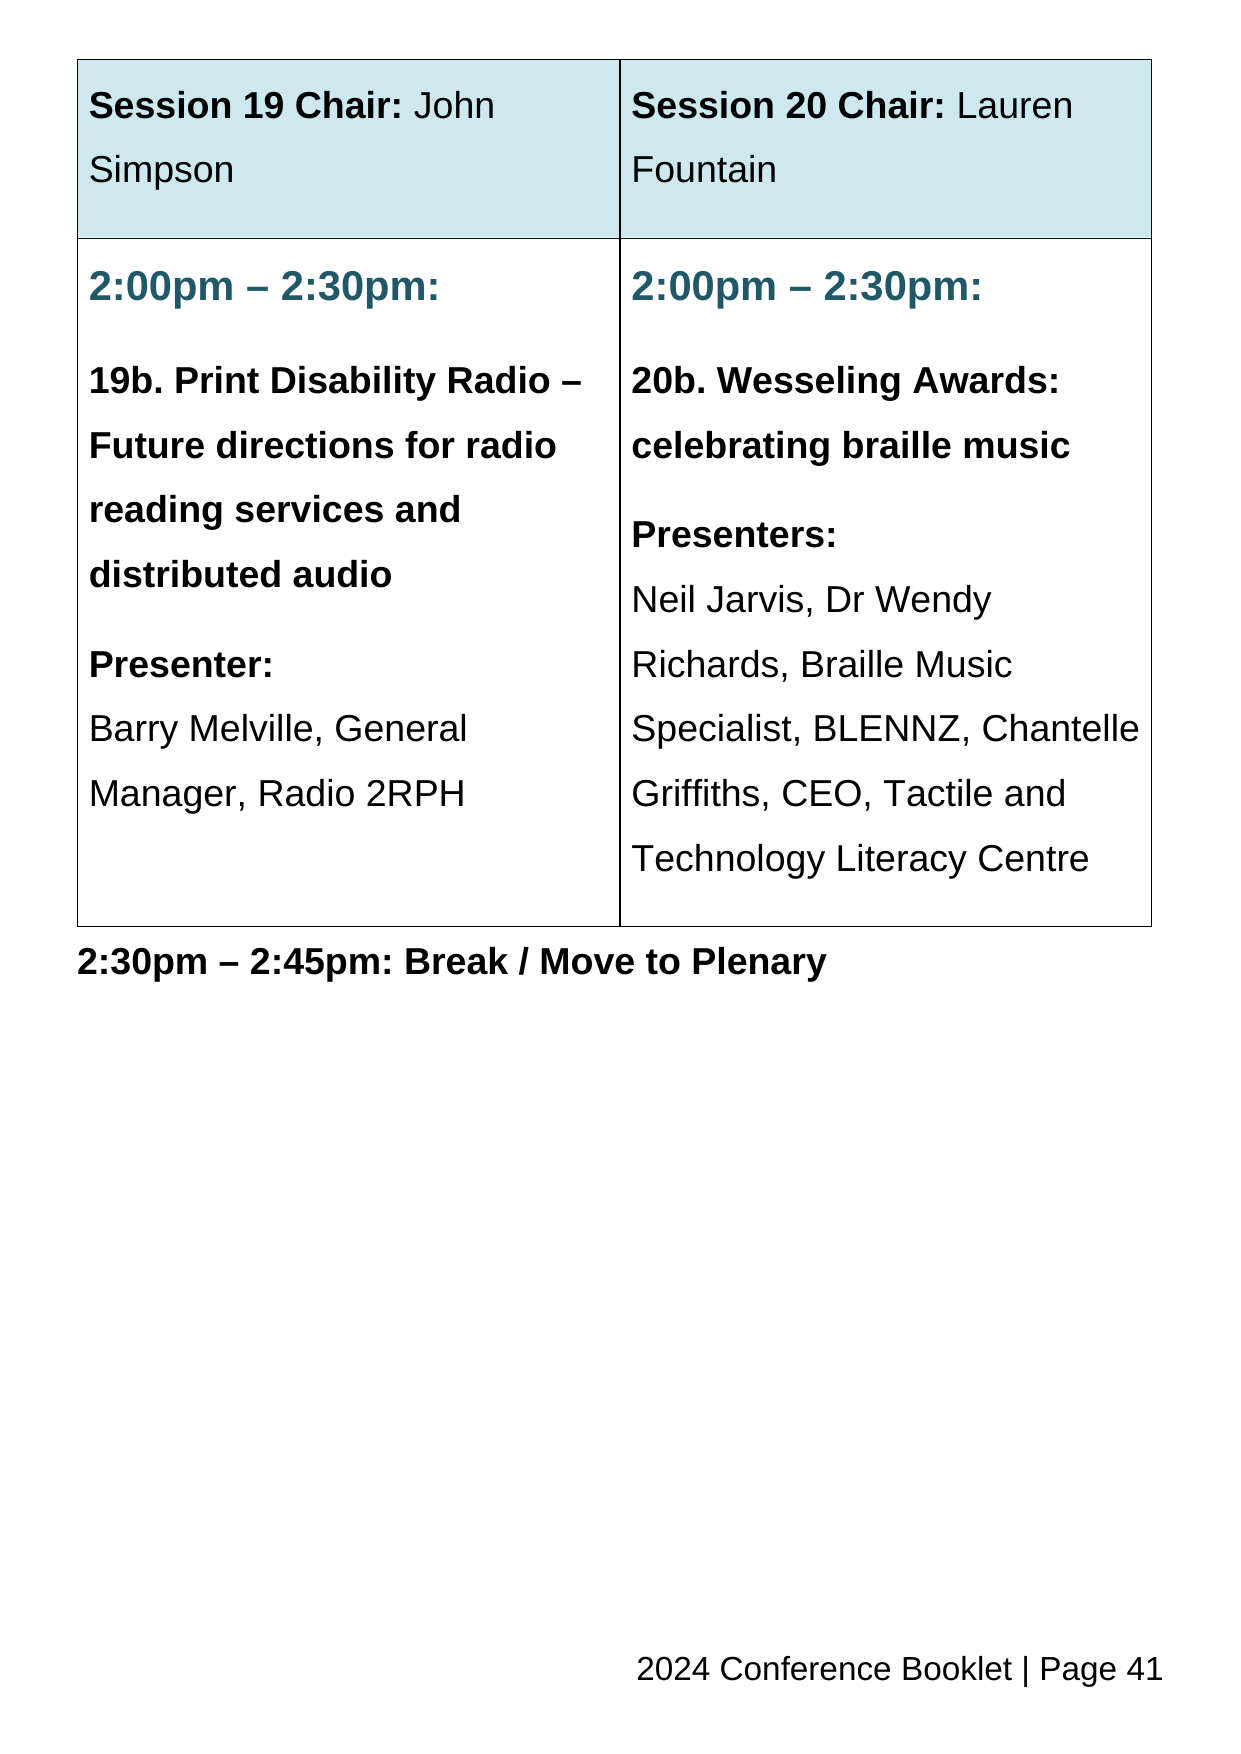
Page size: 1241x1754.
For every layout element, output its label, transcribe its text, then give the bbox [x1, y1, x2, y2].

table_header Session 20 Chair: Lauren Fountain [621, 60, 1151, 237]
table_header Session 19 Chair: John Simpson [78, 60, 619, 237]
table_cell 2:00pm – 2:30pm: 20b. Wesseling Awards: celebrating braille music Presenters: Neil Jarvis, Dr Wendy Richards, Braille Music Specialist, BLENNZ, Chantelle Griffiths, CEO, Tactile and Technology Literacy Centre [621, 239, 1151, 926]
text 2:30pm – 2:45pm: Break / Move to Plenary [77, 939, 1163, 982]
table_cell 2:00pm – 2:30pm: 19b. Print Disability Radio – Future directions for radio reading services and distributed audio Presenter: Barry Melville, General Manager, Radio 2RPH [78, 239, 619, 926]
